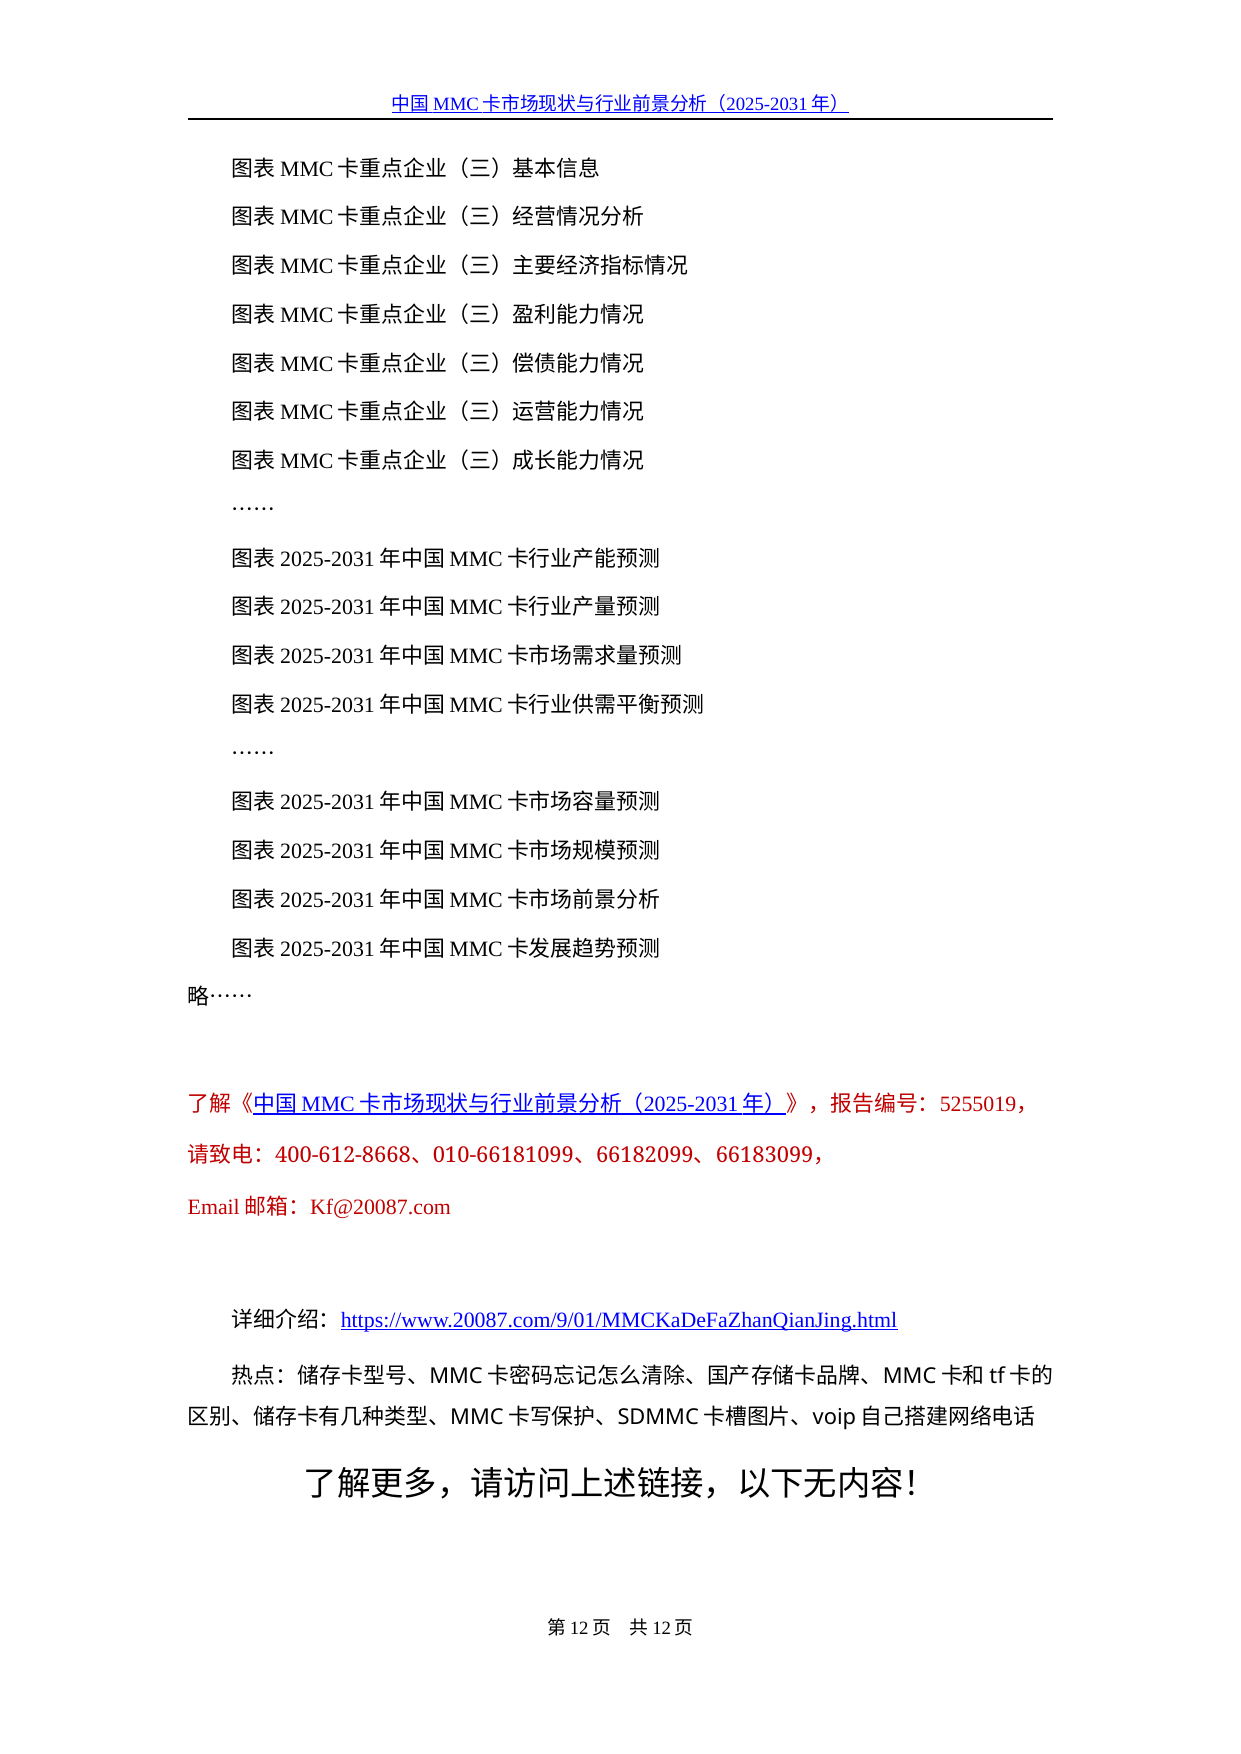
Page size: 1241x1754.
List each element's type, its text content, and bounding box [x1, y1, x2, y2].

text 详细介绍：https://www.20087.com/9/01/MMCKaDeFaZhanQianJing.html [187, 1301, 1053, 1334]
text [187, 150, 1053, 1011]
text 热点：储存卡型号、MMC卡密码忘记怎么清除、国产存储卡品牌、MMC卡和tf卡的区别、储存卡有几种类型、MMC卡写保护、SDMMC卡槽图片、voip自己搭建网络电话 [187, 1358, 1053, 1431]
text 了解《中国MMC卡市场现状与行业前景分析（2025-2031年）》，报告编号：5255019， [187, 1085, 1053, 1118]
text Email邮箱：Kf@20087.com [187, 1188, 1053, 1221]
text 请致电：400-612-8668、010-66181099、66182099、66183099， [187, 1137, 1053, 1169]
title 了解更多，请访问上述链接，以下无内容！ [187, 1449, 1053, 1514]
